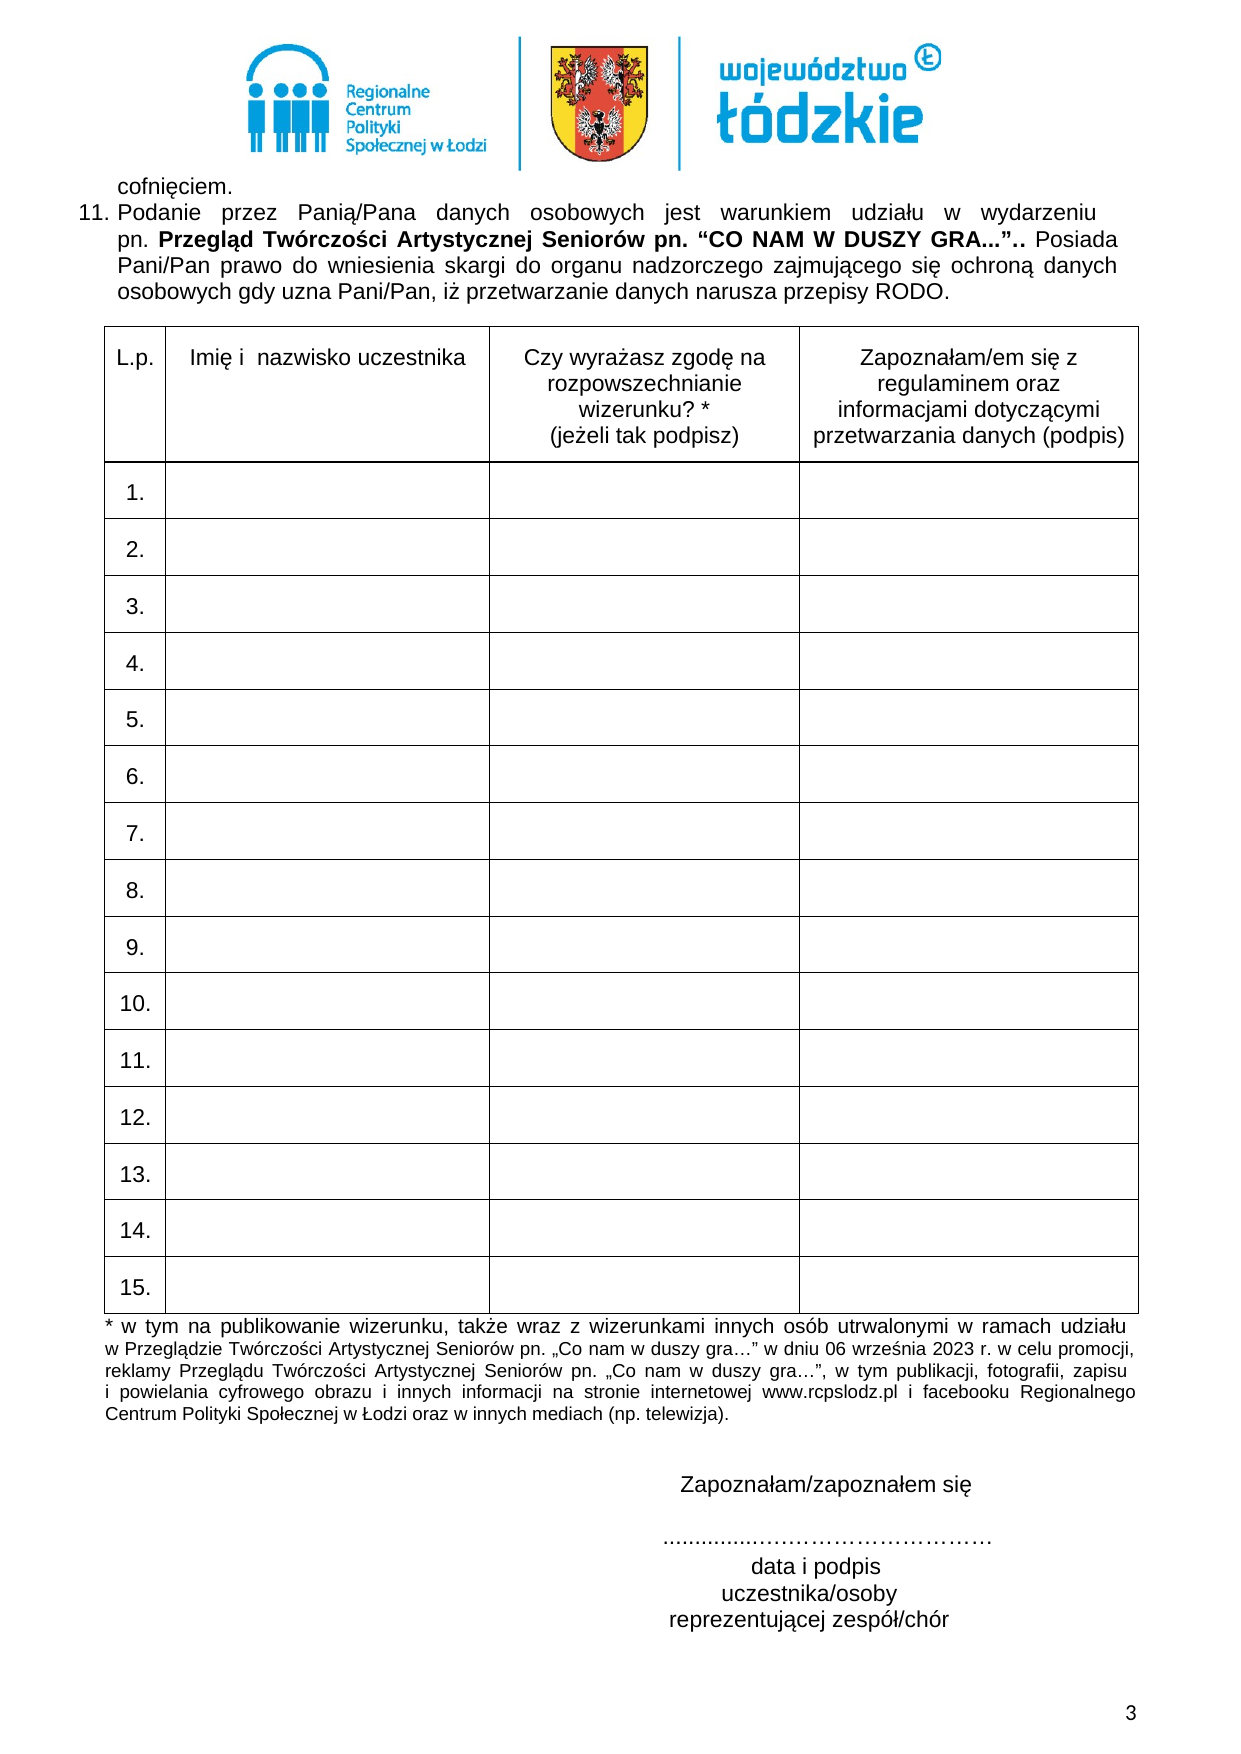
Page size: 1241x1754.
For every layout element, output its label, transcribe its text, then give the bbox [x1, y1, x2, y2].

table_cell [800, 1087, 1138, 1143]
table_cell [166, 576, 489, 632]
table_cell [800, 690, 1138, 745]
table_cell [800, 1257, 1138, 1313]
table_cell [490, 690, 799, 745]
text ...............….……………………… [648, 1523, 1008, 1549]
table_cell [166, 519, 489, 575]
table_cell 10. [105, 973, 165, 1029]
table_cell [166, 746, 489, 802]
table_cell [490, 1087, 799, 1143]
table_cell [490, 519, 799, 575]
table_header Zapoznałam/em się z regulaminem oraz informacjami dotyczącymi przetwarzania danych (podpis) [800, 327, 1138, 461]
table_cell [800, 1030, 1138, 1086]
table_cell 4. [105, 633, 165, 688]
table_cell [800, 519, 1138, 575]
table_cell 11. [105, 1030, 165, 1086]
table_cell [800, 463, 1138, 518]
table_cell [490, 1030, 799, 1086]
table_cell [490, 803, 799, 859]
table_cell [166, 1200, 489, 1256]
table_cell 1. [105, 463, 165, 518]
text * w tym na publikowanie wizerunku, także wraz z wizerunkami innych osób utrwalonymi w ramach udziału w Przeglądzie Twórczości Artystycznej Seniorów pn. „Co nam w duszy gra…” w dniu 06 września 2023 r. w celu promocji, reklamy Przeglądu Twórczości Artystycznej Seniorów pn. „Co nam w duszy gra…”, w tym publikacji, fotografii, zapisu i powielania cyfrowego obrazu i innych informacji na stronie internetowej www.rcpslodz.pl i facebooku Regionalnego Centrum Polityki Społecznej w Łodzi oraz w innych mediach (np. telewizja). [105, 1314, 1137, 1424]
table_cell [166, 690, 489, 745]
table_cell [166, 917, 489, 972]
table_cell 8. [105, 860, 165, 916]
table_cell 2. [105, 519, 165, 575]
table_cell [166, 463, 489, 518]
table_header Czy wyrażasz zgodę na rozpowszechnianie wizerunku? * (jeżeli tak podpisz) [490, 327, 799, 461]
table_cell [800, 803, 1138, 859]
table_cell [800, 917, 1138, 972]
table_cell [800, 860, 1138, 916]
table_cell [490, 746, 799, 802]
table_cell [490, 576, 799, 632]
table_cell 7. [105, 803, 165, 859]
table_cell [800, 576, 1138, 632]
table_cell 12. [105, 1087, 165, 1143]
table_cell [800, 973, 1138, 1029]
table_cell [166, 860, 489, 916]
table_cell 13. [105, 1144, 165, 1199]
table_cell [800, 746, 1138, 802]
table_cell [166, 1087, 489, 1143]
table_header Imię i nazwisko uczestnika [166, 327, 489, 461]
table_cell [166, 973, 489, 1029]
picture [246, 36, 942, 171]
table_cell [166, 803, 489, 859]
table_cell 3. [105, 576, 165, 632]
table_cell [166, 1030, 489, 1086]
table_cell 15. [105, 1257, 165, 1313]
table_cell [490, 973, 799, 1029]
text Zapoznałam/zapoznałem się [515, 1471, 1137, 1498]
table_cell 14. [105, 1200, 165, 1256]
text data i podpis uczestnika/osoby reprezentującej zespół/chór [650, 1553, 968, 1632]
table_cell [490, 1257, 799, 1313]
table_cell 5. [105, 690, 165, 745]
table_cell [800, 1200, 1138, 1256]
table_cell 6. [105, 746, 165, 802]
table_cell [490, 1200, 799, 1256]
table_cell [166, 633, 489, 688]
table_cell [490, 1144, 799, 1199]
table_cell [490, 463, 799, 518]
table_cell [800, 633, 1138, 688]
picture [918, 47, 939, 68]
table_cell 9. [105, 917, 165, 972]
table_cell [166, 1257, 489, 1313]
table_cell [490, 860, 799, 916]
table_cell [800, 1144, 1138, 1199]
table_cell [166, 1144, 489, 1199]
table_cell [490, 917, 799, 972]
list Podanie przez Panią/Pana danych osobowych jest warunkiem udziału w wydarzeniu pn. Przegląd Twórczości Artystycznej Seniorów pn. “CO NAM W DUSZY GRA...”.. Posiada Pani/Pan prawo do wniesienia skargi do organu nadzorczego zajmującego się ochroną danych osobowych gdy uzna Pani/Pan, iż przetwarzanie danych narusza przepisy RODO. [78, 199, 1118, 305]
table_cell [490, 633, 799, 688]
table_header L.p. [105, 327, 165, 461]
